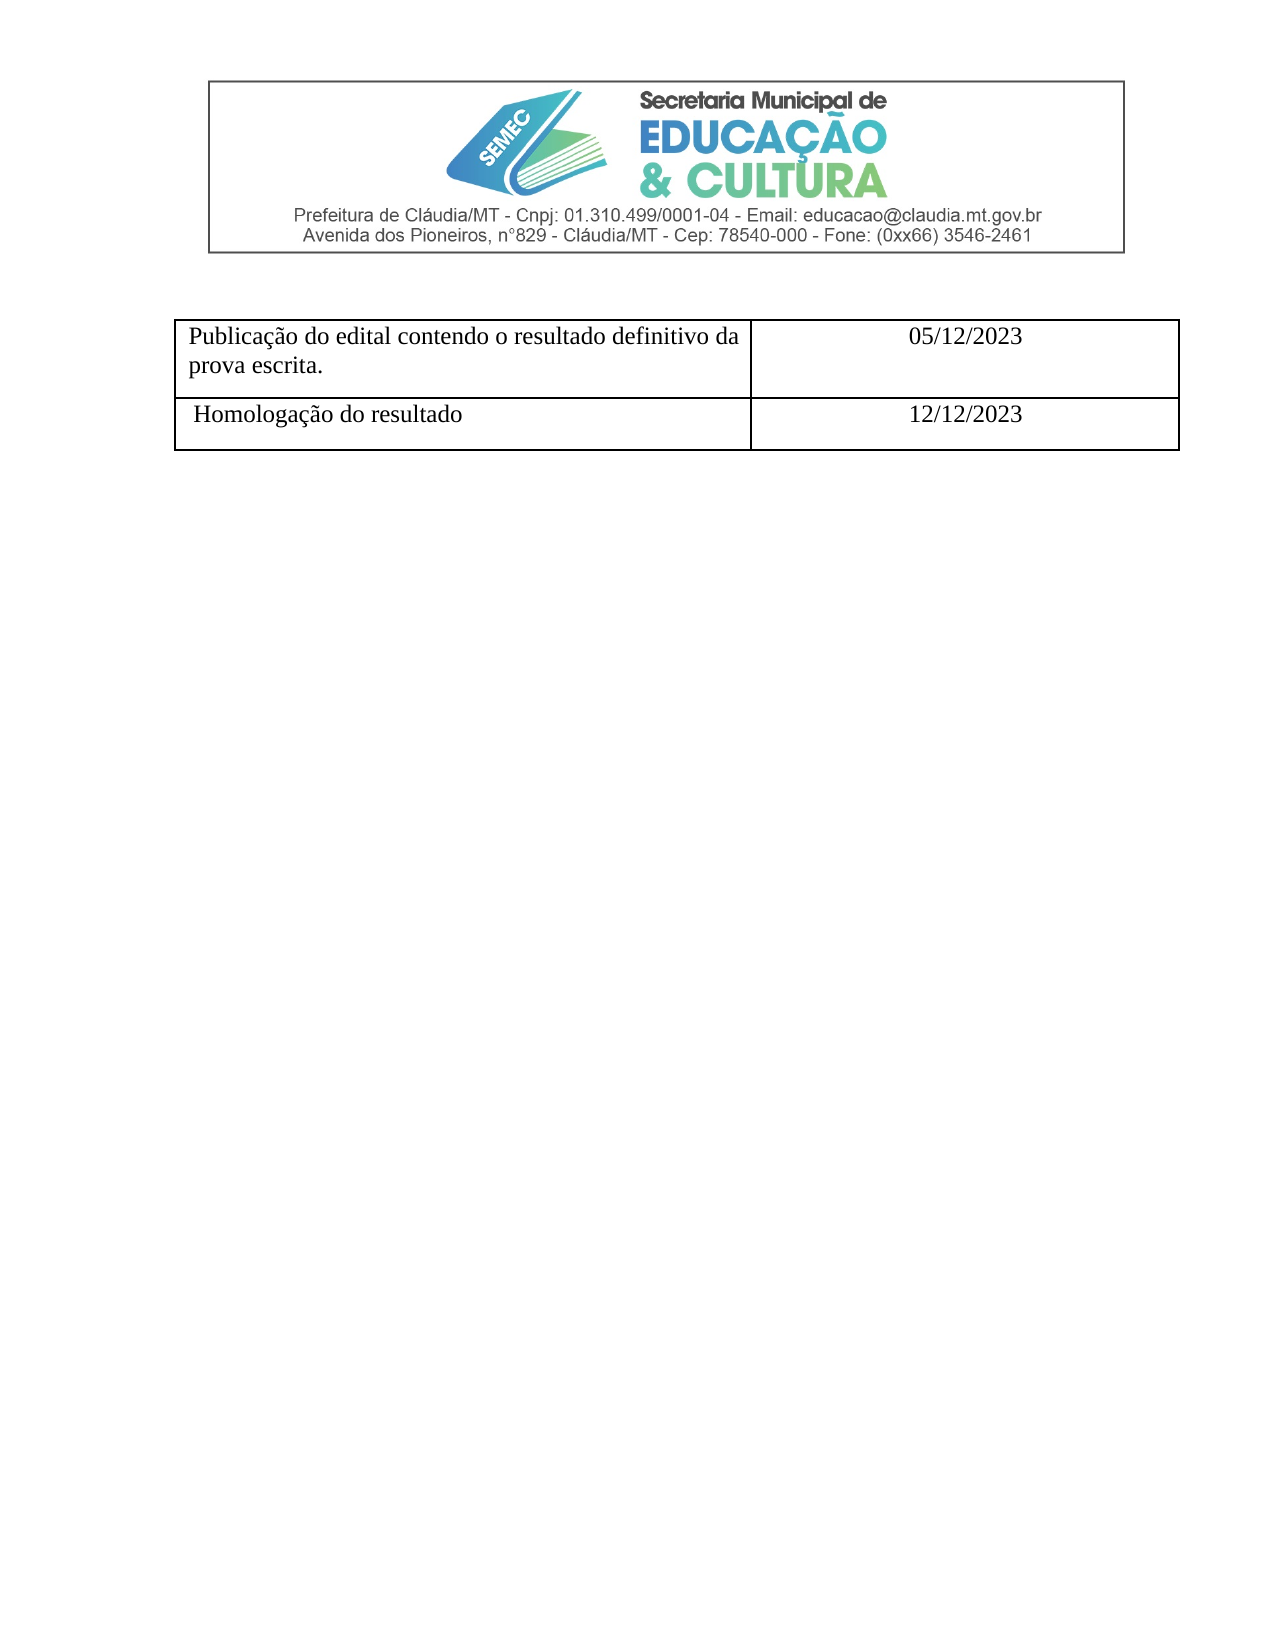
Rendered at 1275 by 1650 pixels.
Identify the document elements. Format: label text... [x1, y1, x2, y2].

picture [198, 73, 1136, 261]
table_cell 12/12/2023 [752, 399, 1178, 449]
table_cell Publicação do edital contendo o resultado definitivo da prova escrita. [176, 321, 750, 397]
table_cell 05/12/2023 [752, 321, 1178, 397]
table_cell Homologação do resultado [176, 399, 750, 449]
